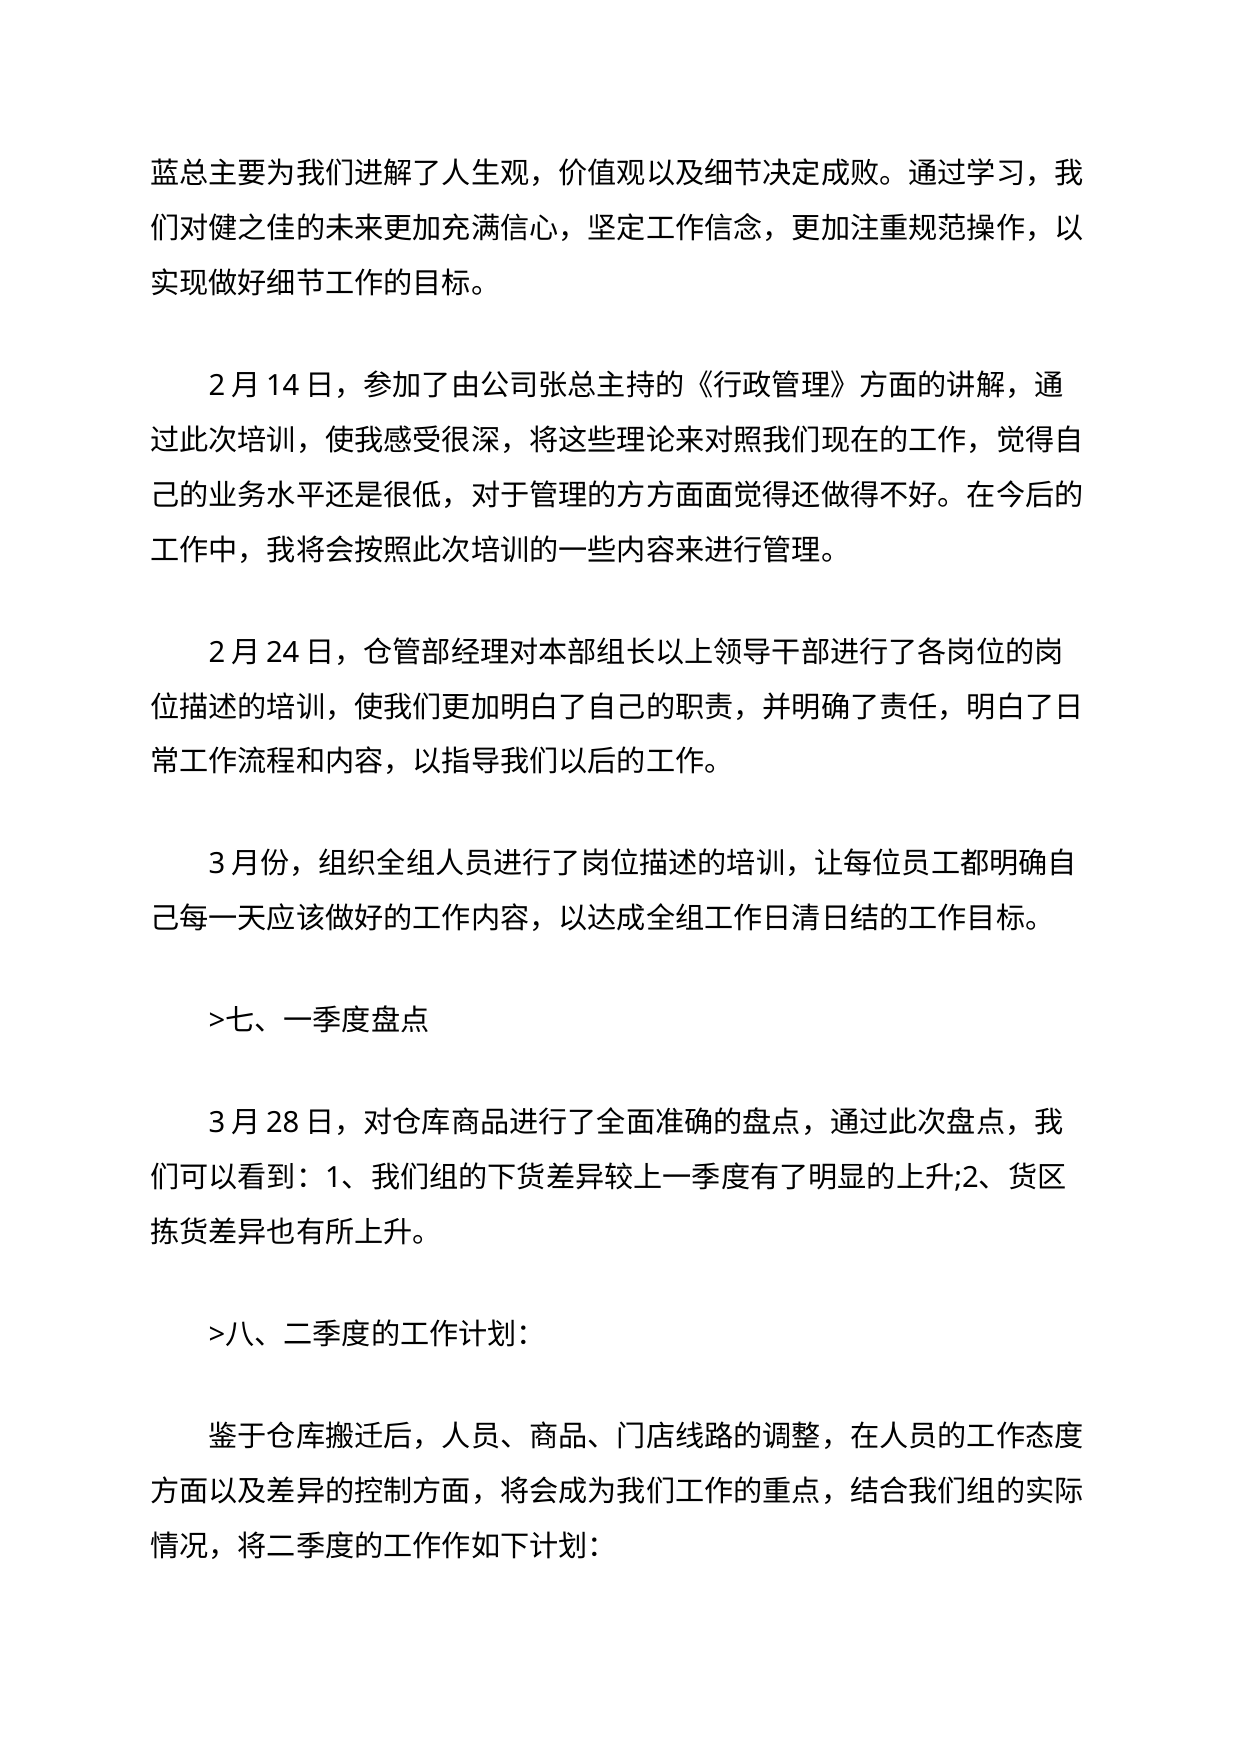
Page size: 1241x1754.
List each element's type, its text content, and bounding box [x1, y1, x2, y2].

text 2月14日，参加了由公司张总主持的《行政管理》方面的讲解，通过此次培训，使我感受很深，将这些理论来对照我们现在的工作，觉得自己的业务水平还是很低，对于管理的方方面面觉得还做得不好。在今后的工作中，我将会按照此次培训的一些内容来进行管理。 [150, 362, 1090, 569]
text >七、一季度盘点 [150, 997, 1090, 1039]
text 3月28日，对仓库商品进行了全面准确的盘点，通过此次盘点，我们可以看到：1、我们组的下货差异较上一季度有了明显的上升;2、货区拣货差异也有所上升。 [150, 1098, 1090, 1251]
text 鉴于仓库搬迁后，人员、商品、门店线路的调整，在人员的工作态度方面以及差异的控制方面，将会成为我们工作的重点，结合我们组的实际情况，将二季度的工作作如下计划： [150, 1412, 1090, 1564]
text 2月24日，仓管部经理对本部组长以上领导干部进行了各岗位的岗位描述的培训，使我们更加明白了自己的职责，并明确了责任，明白了日常工作流程和内容，以指导我们以后的工作。 [150, 628, 1090, 780]
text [150, 150, 1090, 302]
text >八、二季度的工作计划： [150, 1310, 1090, 1353]
text 3月份，组织全组人员进行了岗位描述的培训，让每位员工都明确自己每一天应该做好的工作内容，以达成全组工作日清日结的工作目标。 [150, 840, 1090, 937]
